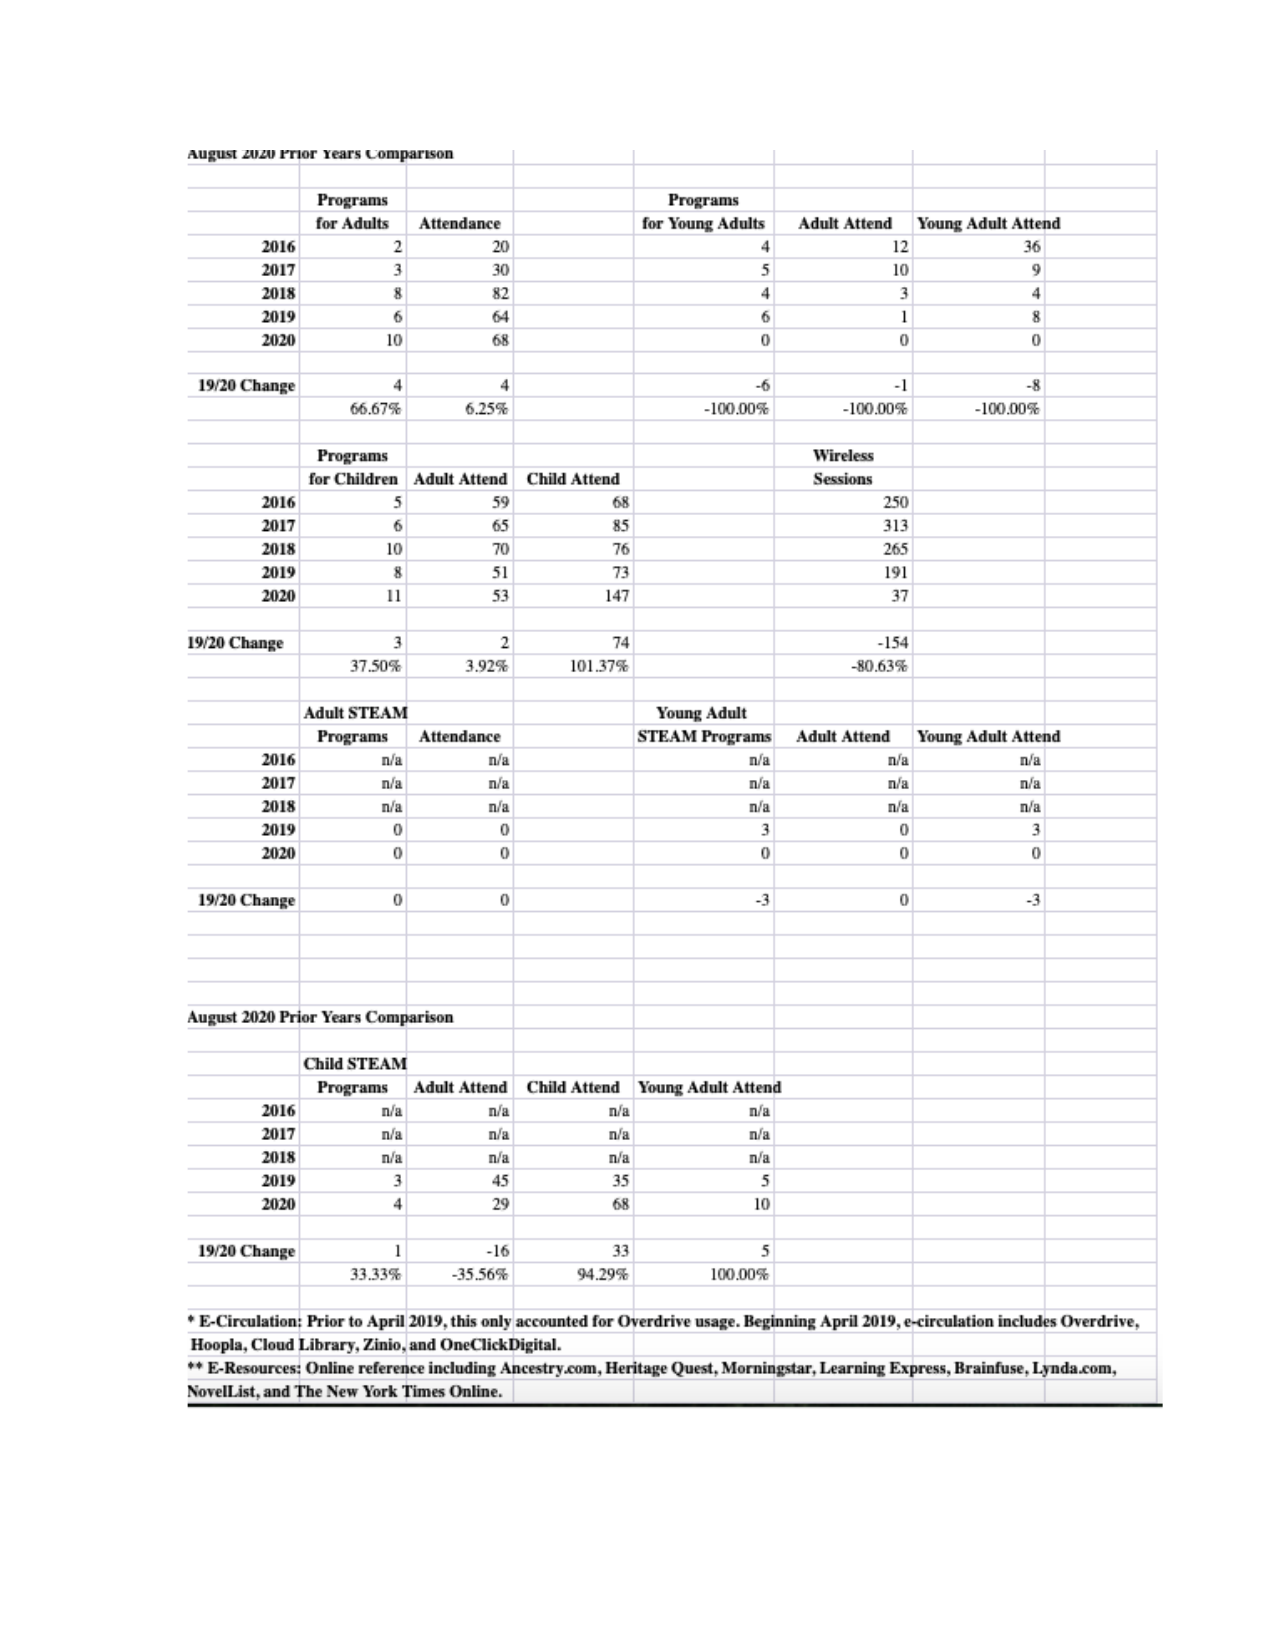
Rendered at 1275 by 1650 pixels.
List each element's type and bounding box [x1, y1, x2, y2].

picture [187, 150, 1163, 1409]
